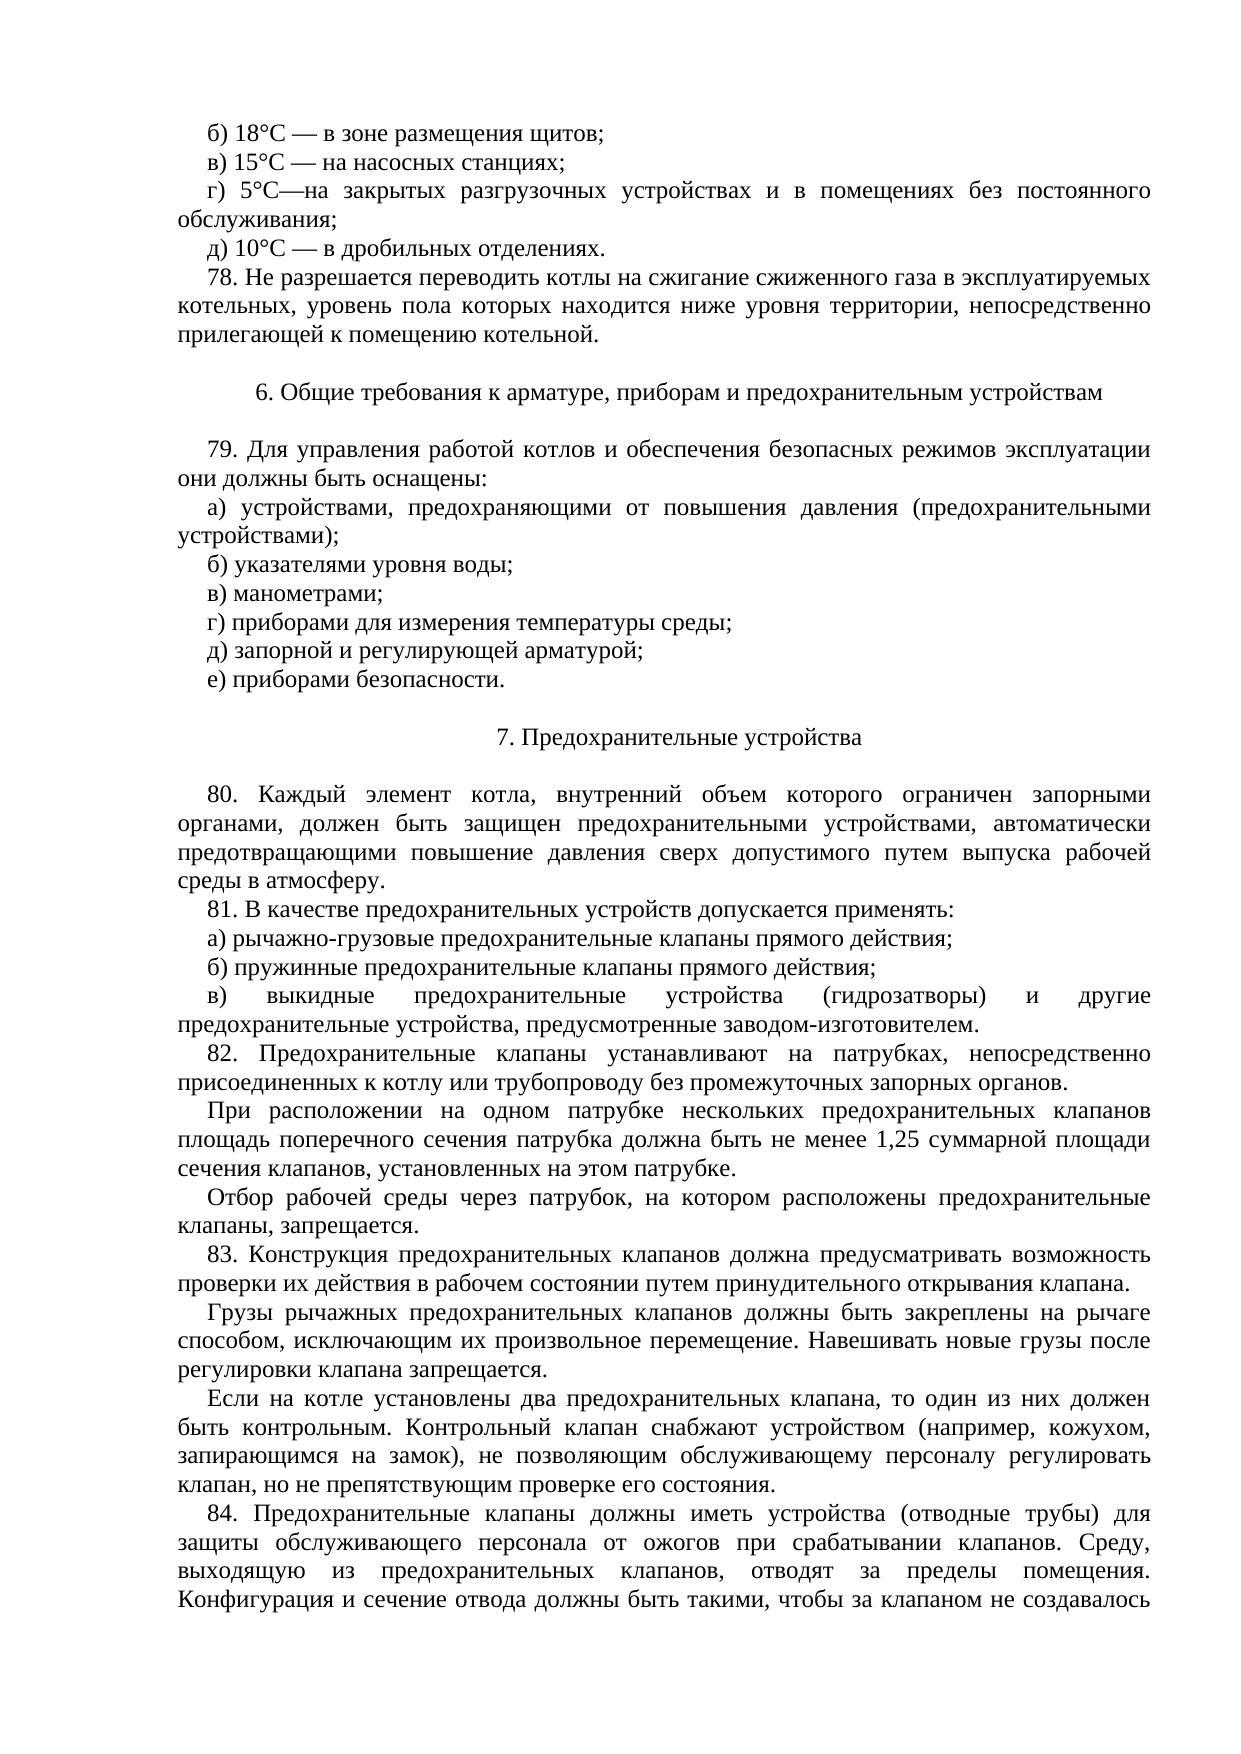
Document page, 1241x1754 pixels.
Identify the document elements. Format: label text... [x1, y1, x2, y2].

text в) манометрами; [177, 578, 1152, 607]
text 79. Для управления работой котлов и обеспечения безопасных режимов эксплуатации они должны быть оснащены: [177, 434, 1152, 492]
text б) пружинные предохранительные клапаны прямого действия; [177, 952, 1152, 981]
text 78. Не разрешается переводить котлы на сжигание сжиженного газа в эксплуатируемых котельных, уровень пола которых находится ниже уровня территории, непосредственно прилегающей к помещению котельной. [177, 262, 1152, 348]
text б) 18°С — в зоне размещения щитов; [177, 118, 1152, 147]
text При расположении на одном патрубке нескольких предохранительных клапанов площадь поперечного сечения патрубка должна быть не менее 1,25 суммарной площади сечения клапанов, установленных на этом патрубке. [177, 1096, 1152, 1182]
text 83. Конструкция предохранительных клапанов должна предусматривать возможность проверки их действия в рабочем состоянии путем принудительного открывания клапана. [177, 1239, 1152, 1297]
text Грузы рычажных предохранительных клапанов должны быть закреплены на рычаге способом, исключающим их произвольное перемещение. Навешивать новые грузы после регулировки клапана запрещается. [177, 1297, 1152, 1383]
text е) приборами безопасности. [177, 664, 1152, 693]
text а) рычажно-грузовые предохранительные клапаны прямого действия; [177, 923, 1152, 952]
text в) выкидные предохранительные устройства (гидрозатворы) и другие предохранительные устройства, предусмотренные заводом-изготовителем. [177, 981, 1152, 1038]
text а) устройствами, предохраняющими от повышения давления (предохранительными устройствами); [177, 492, 1152, 549]
text в) 15°С — на насосных станциях; [177, 147, 1152, 176]
text 7. Предохранительные устройства [177, 722, 1152, 751]
text д) 10°С — в дробильных отделениях. [177, 233, 1152, 262]
text 81. В качестве предохранительных устройств допускается применять: [177, 894, 1152, 923]
text г) 5°С—на закрытых разгрузочных устройствах и в помещениях без постоянного обслуживания; [177, 176, 1152, 233]
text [177, 1498, 1152, 1613]
text 6. Общие требования к арматуре, приборам и предохранительным устройствам [177, 377, 1152, 406]
text 80. Каждый элемент котла, внутренний объем которого ограничен запорными органами, должен быть защищен предохранительными устройствами, автоматически предотвращающими повышение давления сверх допустимого путем выпуска рабочей среды в атмосферу. [177, 779, 1152, 894]
text 82. Предохранительные клапаны устанавливают на патрубках, непосредственно присоединенных к котлу или трубопроводу без промежуточных запорных органов. [177, 1038, 1152, 1096]
text б) указателями уровня воды; [177, 549, 1152, 578]
text д) запорной и регулирующей арматурой; [177, 636, 1152, 664]
text Если на котле установлены два предохранительных клапана, то один из них должен быть контрольным. Контрольный клапан снабжают устройством (например, кожухом, запирающимся на замок), не позволяющим обслуживающему персоналу регулировать клапан, но не препятствующим проверке его состояния. [177, 1383, 1152, 1498]
text Отбор рабочей среды через патрубок, на котором расположены предохранительные клапаны, запрещается. [177, 1182, 1152, 1239]
text г) приборами для измерения температуры среды; [177, 607, 1152, 636]
